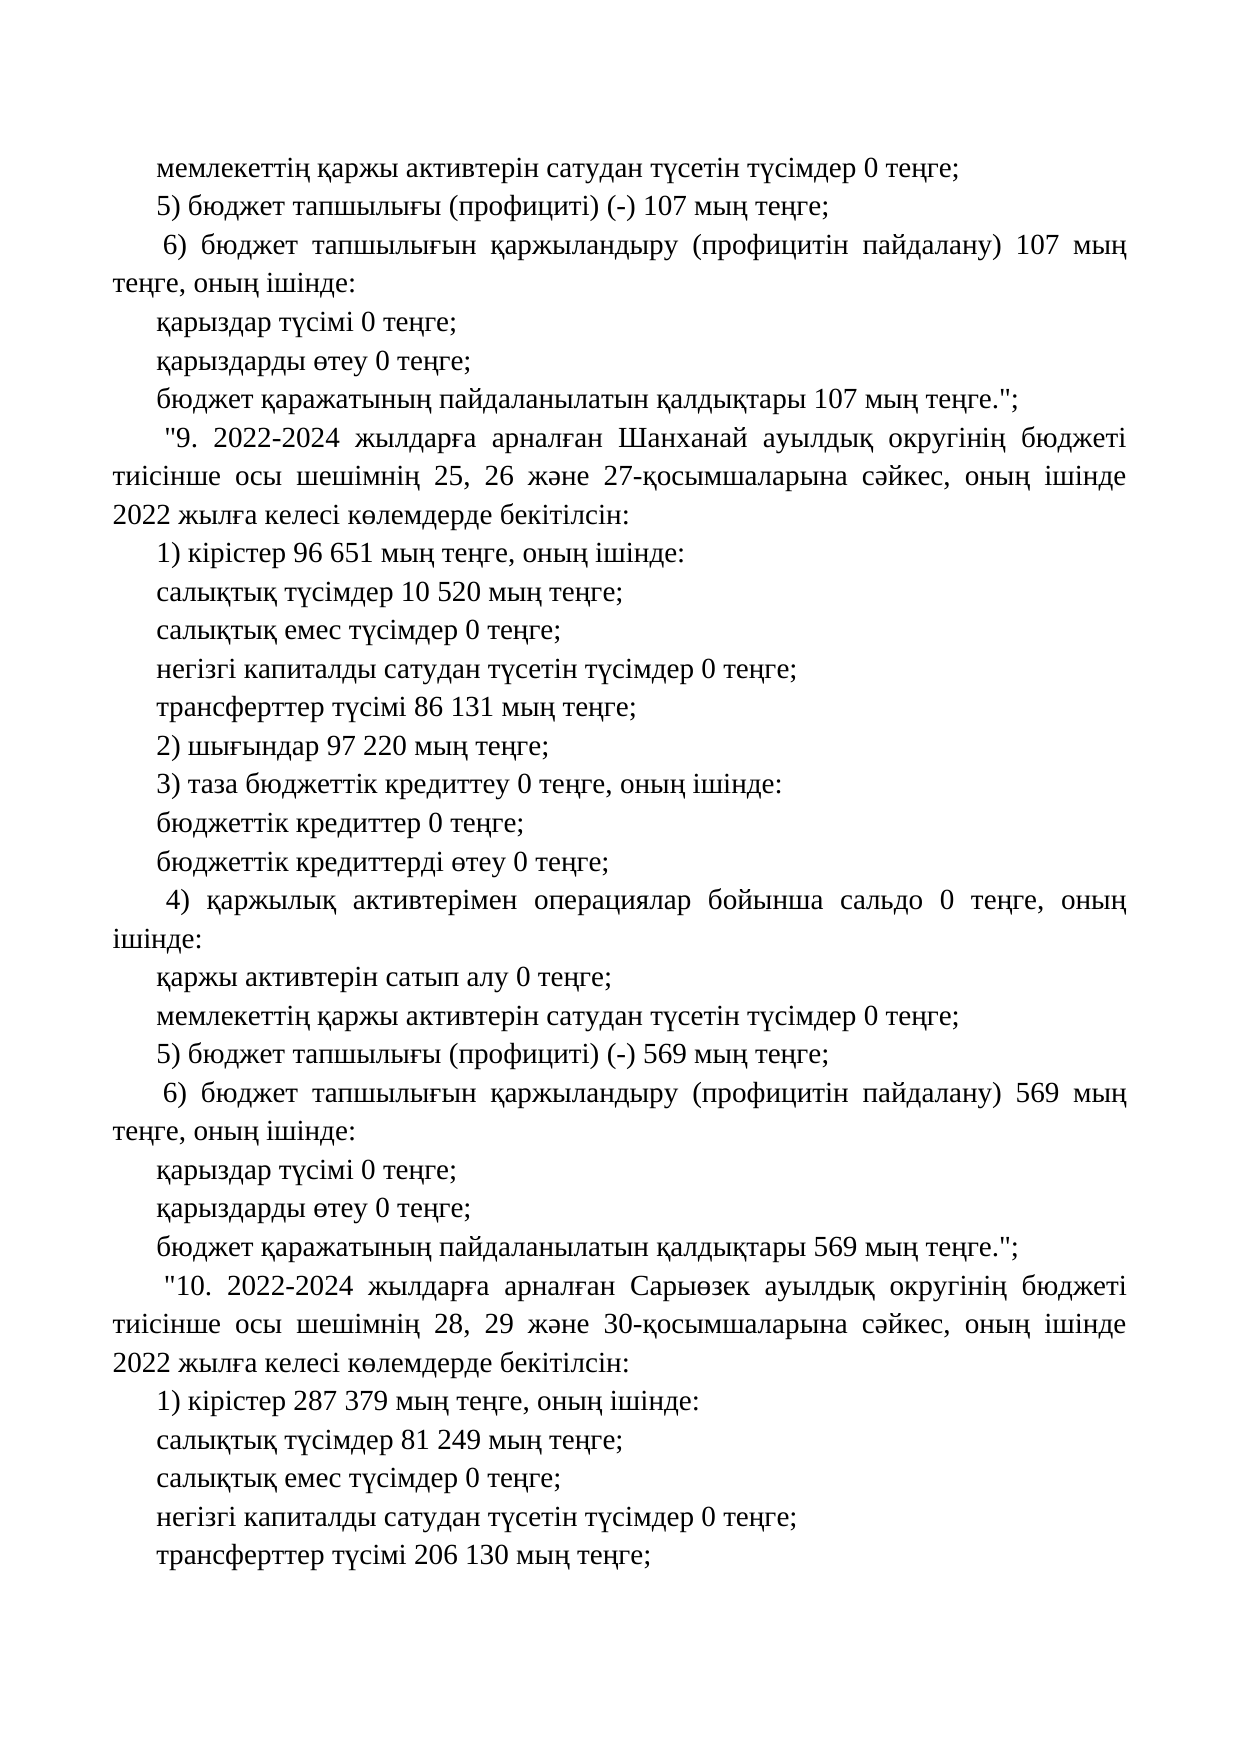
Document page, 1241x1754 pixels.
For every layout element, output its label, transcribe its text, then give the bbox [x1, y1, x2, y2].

text 6) бюджет тапшылығын қаржыландыру (профицитін пайдалану) 569 мың теңге, оның ішінде: [112, 1075, 1128, 1147]
text қаржы активтерін сатып алу 0 теңге; [112, 959, 1128, 993]
text мемлекеттің қаржы активтерін сатудан түсетін түсімдер 0 теңге; [112, 998, 1128, 1031]
text 1) кірістер 96 651 мың теңге, оның ішінде: [112, 535, 1128, 569]
text салықтық түсімдер 10 520 мың теңге; [112, 574, 1128, 607]
text "10. 2022-2024 жылдарға арналған Сарыөзек ауылдық округінің бюджеті тиісінше осы шешімнің 28, 29 және 30-қосымшаларына сәйкес, оның ішінде 2022 жылға келесі көлемдерде бекітілсін: [112, 1268, 1128, 1378]
text бюджет қаражатының пайдаланылатын қалдықтары 107 мың теңге."; [112, 381, 1128, 415]
text 1) кірістер 287 379 мың теңге, оның ішінде: [112, 1383, 1128, 1417]
text "9. 2022-2024 жылдарға арналған Шанханай ауылдық округінің бюджеті тиісінше осы шешімнің 25, 26 және 27-қосымшаларына сәйкес, оның ішінде 2022 жылға келесі көлемдерде бекітілсін: [112, 420, 1128, 530]
text қарыздарды өтеу 0 теңге; [112, 343, 1128, 376]
text салықтық түсімдер 81 249 мың теңге; [112, 1422, 1128, 1455]
text мемлекеттің қаржы активтерін сатудан түсетін түсімдер 0 теңге; [112, 150, 1128, 183]
text 3) таза бюджеттік кредиттеу 0 теңге, оның ішінде: [112, 767, 1128, 800]
text трансферттер түсімі 206 130 мың теңге; [112, 1537, 1128, 1571]
text қарыздар түсімі 0 теңге; [112, 1152, 1128, 1186]
text бюджеттік кредиттер 0 теңге; [112, 805, 1128, 839]
text салықтық емес түсімдер 0 теңге; [112, 1460, 1128, 1494]
text 4) қаржылық активтерімен операциялар бойынша сальдо 0 теңге, оның ішінде: [112, 882, 1128, 954]
text бюджеттік кредиттерді өтеу 0 теңге; [112, 844, 1128, 877]
text негізгі капиталды сатудан түсетін түсімдер 0 теңге; [112, 651, 1128, 684]
text 5) бюджет тапшылығы (профициті) (-) 569 мың теңге; [112, 1036, 1128, 1070]
text трансферттер түсімі 86 131 мың теңге; [112, 689, 1128, 723]
text негізгі капиталды сатудан түсетін түсімдер 0 теңге; [112, 1499, 1128, 1532]
text қарыздарды өтеу 0 теңге; [112, 1191, 1128, 1224]
text 5) бюджет тапшылығы (профициті) (-) 107 мың теңге; [112, 188, 1128, 222]
text бюджет қаражатының пайдаланылатын қалдықтары 569 мың теңге."; [112, 1229, 1128, 1263]
text 2) шығындар 97 220 мың теңге; [112, 728, 1128, 762]
text 6) бюджет тапшылығын қаржыландыру (профицитін пайдалану) 107 мың теңге, оның ішінде: [112, 227, 1128, 299]
text қарыздар түсімі 0 теңге; [112, 304, 1128, 338]
text салықтық емес түсімдер 0 теңге; [112, 612, 1128, 646]
